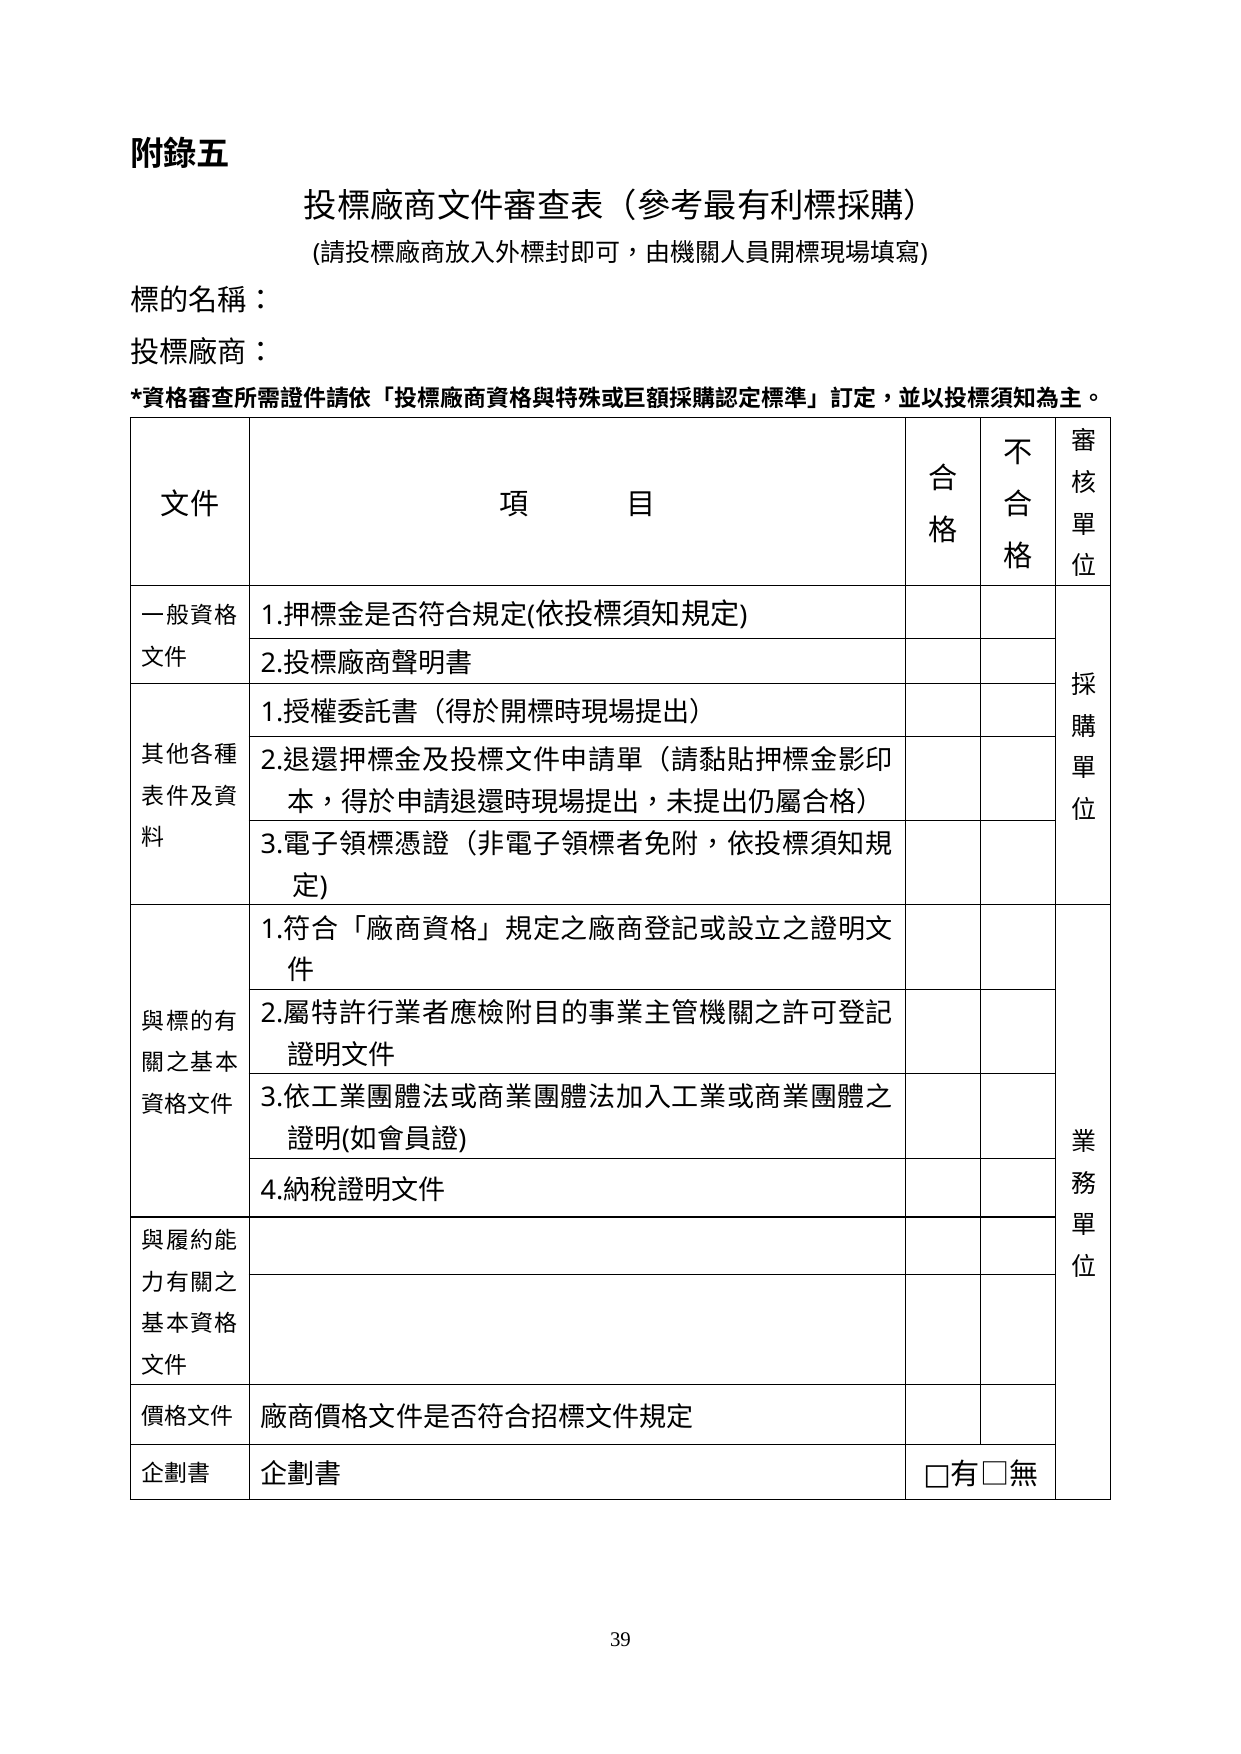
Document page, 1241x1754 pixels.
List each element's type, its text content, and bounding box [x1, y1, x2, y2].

table_cell 2.屬特許行業者應檢附目的事業主管機關之許可登記證明文件 [250, 990, 905, 1073]
table_cell 與標的有關之基本資格文件 [131, 905, 249, 1216]
table_header 合格 [906, 418, 980, 585]
table_cell 企劃書 [250, 1445, 905, 1499]
table_cell [981, 821, 1055, 904]
table_cell [906, 586, 980, 638]
table_cell [906, 684, 980, 736]
table_cell [906, 990, 980, 1073]
table_header 文件 [131, 418, 249, 585]
text 標的名稱： [130, 271, 1110, 323]
table_cell [906, 1385, 980, 1444]
table_cell [981, 639, 1055, 683]
table_cell [906, 905, 980, 989]
table_cell 採購單位 [1056, 586, 1110, 904]
table_cell [981, 1218, 1055, 1274]
table_cell 1.符合「廠商資格」規定之廠商登記或設立之證明文件 [250, 905, 905, 989]
text 附錄五 [130, 125, 1110, 177]
table_cell 與履約能力有關之基本資格文件 [131, 1218, 249, 1384]
table_cell [906, 1218, 980, 1274]
text 投標廠商： [130, 323, 1110, 375]
table_cell [906, 1074, 980, 1157]
table_cell [981, 1074, 1055, 1157]
table_cell 一般資格文件 [131, 586, 249, 683]
table_header 審核單位 [1056, 418, 1110, 585]
text *資格審查所需證件請依「投標廠商資格與特殊或巨額採購認定標準」訂定，並以投標須知為主。 [130, 375, 1110, 417]
table_cell 1.授權委託書（得於開標時現場提出） [250, 684, 905, 736]
table_cell 2.退還押標金及投標文件申請單（請黏貼押標金影印本，得於申請退還時現場提出，未提出仍屬合格） [250, 737, 905, 820]
table_cell [981, 1385, 1055, 1444]
table_cell 業務單位 [1056, 905, 1110, 1499]
table_cell [906, 1159, 980, 1216]
table_cell [981, 990, 1055, 1073]
table_cell [906, 1275, 980, 1384]
table_cell □有□無 [906, 1445, 1055, 1499]
table_header 項 目 [250, 418, 905, 585]
table_cell 2.投標廠商聲明書 [250, 639, 905, 683]
table_cell 企劃書 [131, 1445, 249, 1499]
table_cell 廠商價格文件是否符合招標文件規定 [250, 1385, 905, 1444]
table_cell [250, 1218, 905, 1274]
table_cell 3.電子領標憑證（非電子領標者免附，依投標須知規定) [250, 821, 905, 904]
table_cell [981, 684, 1055, 736]
table_cell [981, 1275, 1055, 1384]
table_cell [906, 821, 980, 904]
table_cell 其他各種表件及資料 [131, 684, 249, 904]
table_cell [250, 1275, 905, 1384]
table_cell 4.納稅證明文件 [250, 1159, 905, 1216]
table_header 不合格 [981, 418, 1055, 585]
table_cell 3.依工業團體法或商業團體法加入工業或商業團體之證明(如會員證) [250, 1074, 905, 1157]
table_cell [981, 586, 1055, 638]
table_cell [981, 1159, 1055, 1216]
table_cell [906, 737, 980, 820]
text (請投標廠商放入外標封即可，由機關人員開標現場填寫) [130, 229, 1110, 271]
table_cell [906, 639, 980, 683]
table_cell 1.押標金是否符合規定(依投標須知規定) [250, 586, 905, 638]
table_cell [981, 737, 1055, 820]
table_cell [981, 905, 1055, 989]
text 投標廠商文件審查表（參考最有利標採購） [130, 177, 1110, 229]
table_cell 價格文件 [131, 1385, 249, 1444]
